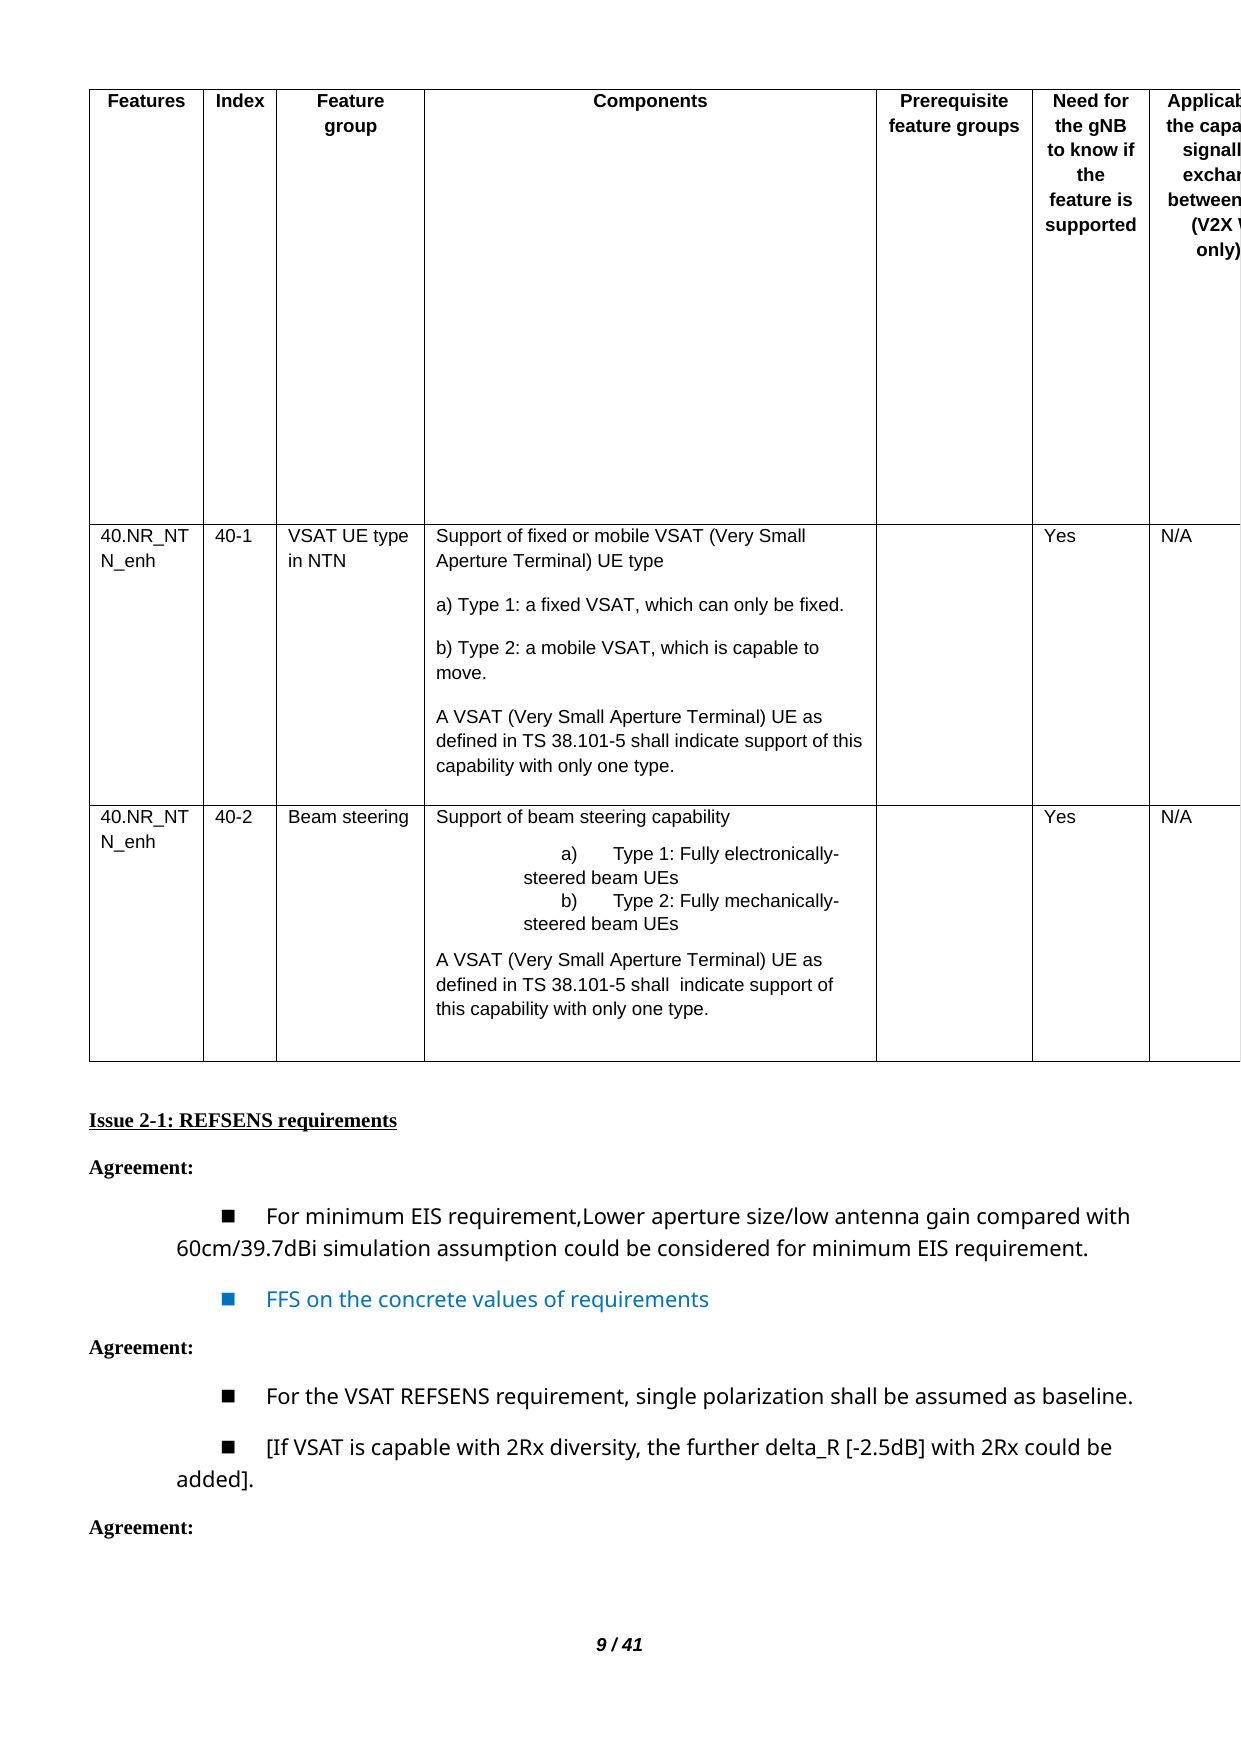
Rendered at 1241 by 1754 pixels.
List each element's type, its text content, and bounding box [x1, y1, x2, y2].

table_header Index [204, 90, 276, 524]
table_cell Support of beam steering capability Type 1: Fully electronically-steered beam UEs Type 2: Fully mechanically-steered beam UEs A VSAT (Very Small Aperture Terminal) UE as defined in TS 38.101-5 shall indicate support of this capability with only one type. [425, 806, 876, 1061]
list For the VSAT REFSENS requirement, single polarization shall be assumed as baseline. [176, 1381, 1152, 1411]
table_cell N/A [1150, 806, 1240, 1061]
table_cell 40-2 [204, 806, 276, 1061]
table_cell 40.NR_NTN_enh [90, 806, 203, 1061]
table_header Feature group [277, 90, 424, 524]
table_cell Yes [1033, 806, 1149, 1061]
text Agreement: [89, 1335, 1152, 1359]
table_cell 40-1 [204, 525, 276, 805]
list For minimum EIS requirement,Lower aperture size/low antenna gain compared with 60cm/39.7dBi simulation assumption could be considered for minimum EIS requirement. [176, 1201, 1152, 1263]
table_cell N/A [1150, 525, 1240, 805]
table_cell Yes [1033, 525, 1149, 805]
table_header Components [425, 90, 876, 524]
table_cell [877, 806, 1032, 1061]
text Agreement: [89, 1515, 1152, 1539]
table_cell 40.NR_NTN_enh [90, 525, 203, 805]
table_cell [877, 525, 1032, 805]
list FFS on the concrete values of requirements [176, 1284, 1152, 1314]
table_header Features [90, 90, 203, 524]
text Agreement: [89, 1154, 1152, 1179]
list [If VSAT is capable with 2Rx diversity, the further delta_R [-2.5dB] with 2Rx could be added]. [176, 1432, 1152, 1494]
table_header Applicable to the capability signalling exchange between UEs (V2X WI only)”. [1150, 90, 1240, 524]
table_header Prerequisite feature groups [877, 90, 1032, 524]
table_cell Support of fixed or mobile VSAT (Very Small Aperture Terminal) UE type a) Type 1: a fixed VSAT, which can only be fixed. b) Type 2: a mobile VSAT, which is capable to move. A VSAT (Very Small Aperture Terminal) UE as defined in TS 38.101-5 shall indicate support of this capability with only one type. [425, 525, 876, 805]
table_cell VSAT UE type in NTN [277, 525, 424, 805]
text Issue 2-1: REFSENS requirements [89, 1108, 1152, 1132]
table_cell Beam steering [277, 806, 424, 1061]
table_header Need for the gNB to know if the feature is supported [1033, 90, 1149, 524]
